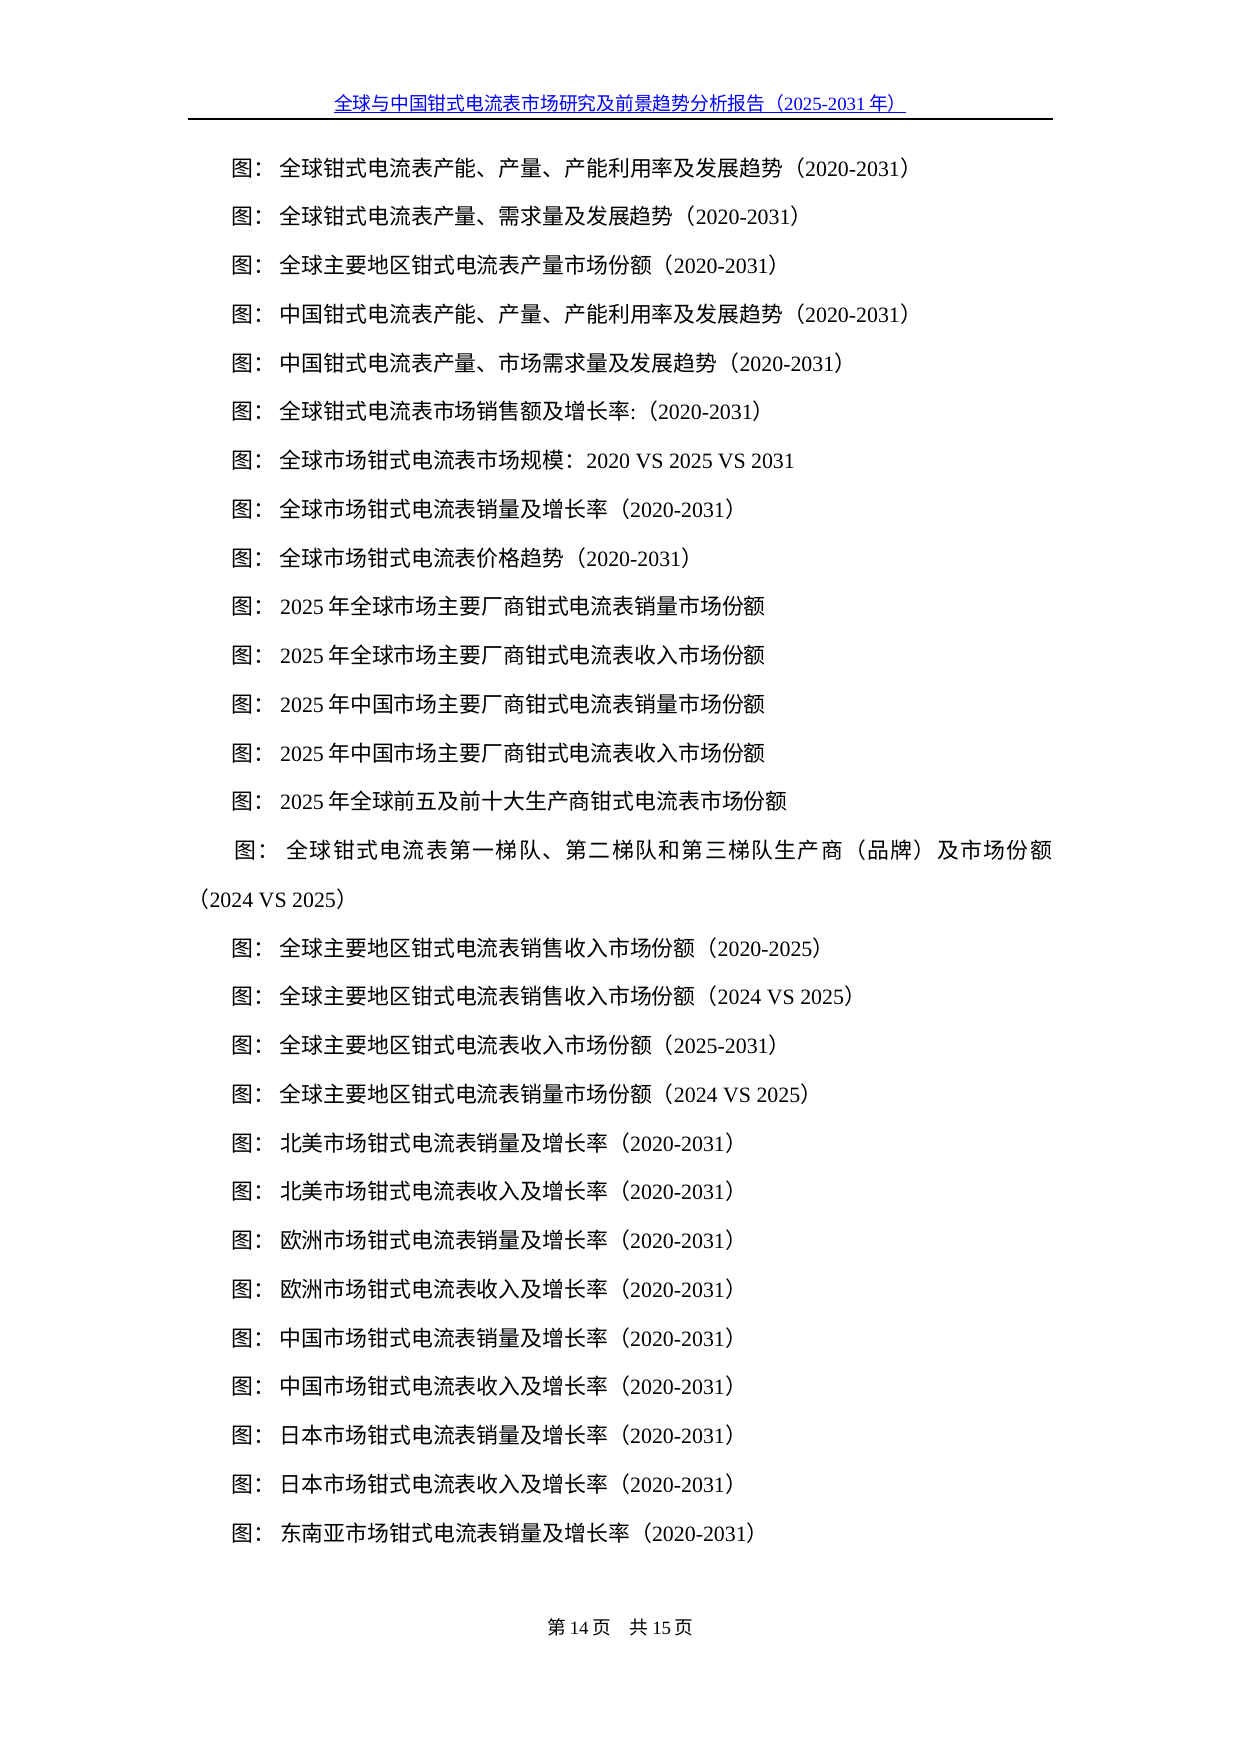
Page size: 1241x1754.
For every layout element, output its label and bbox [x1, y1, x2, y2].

text [187, 150, 1053, 1548]
